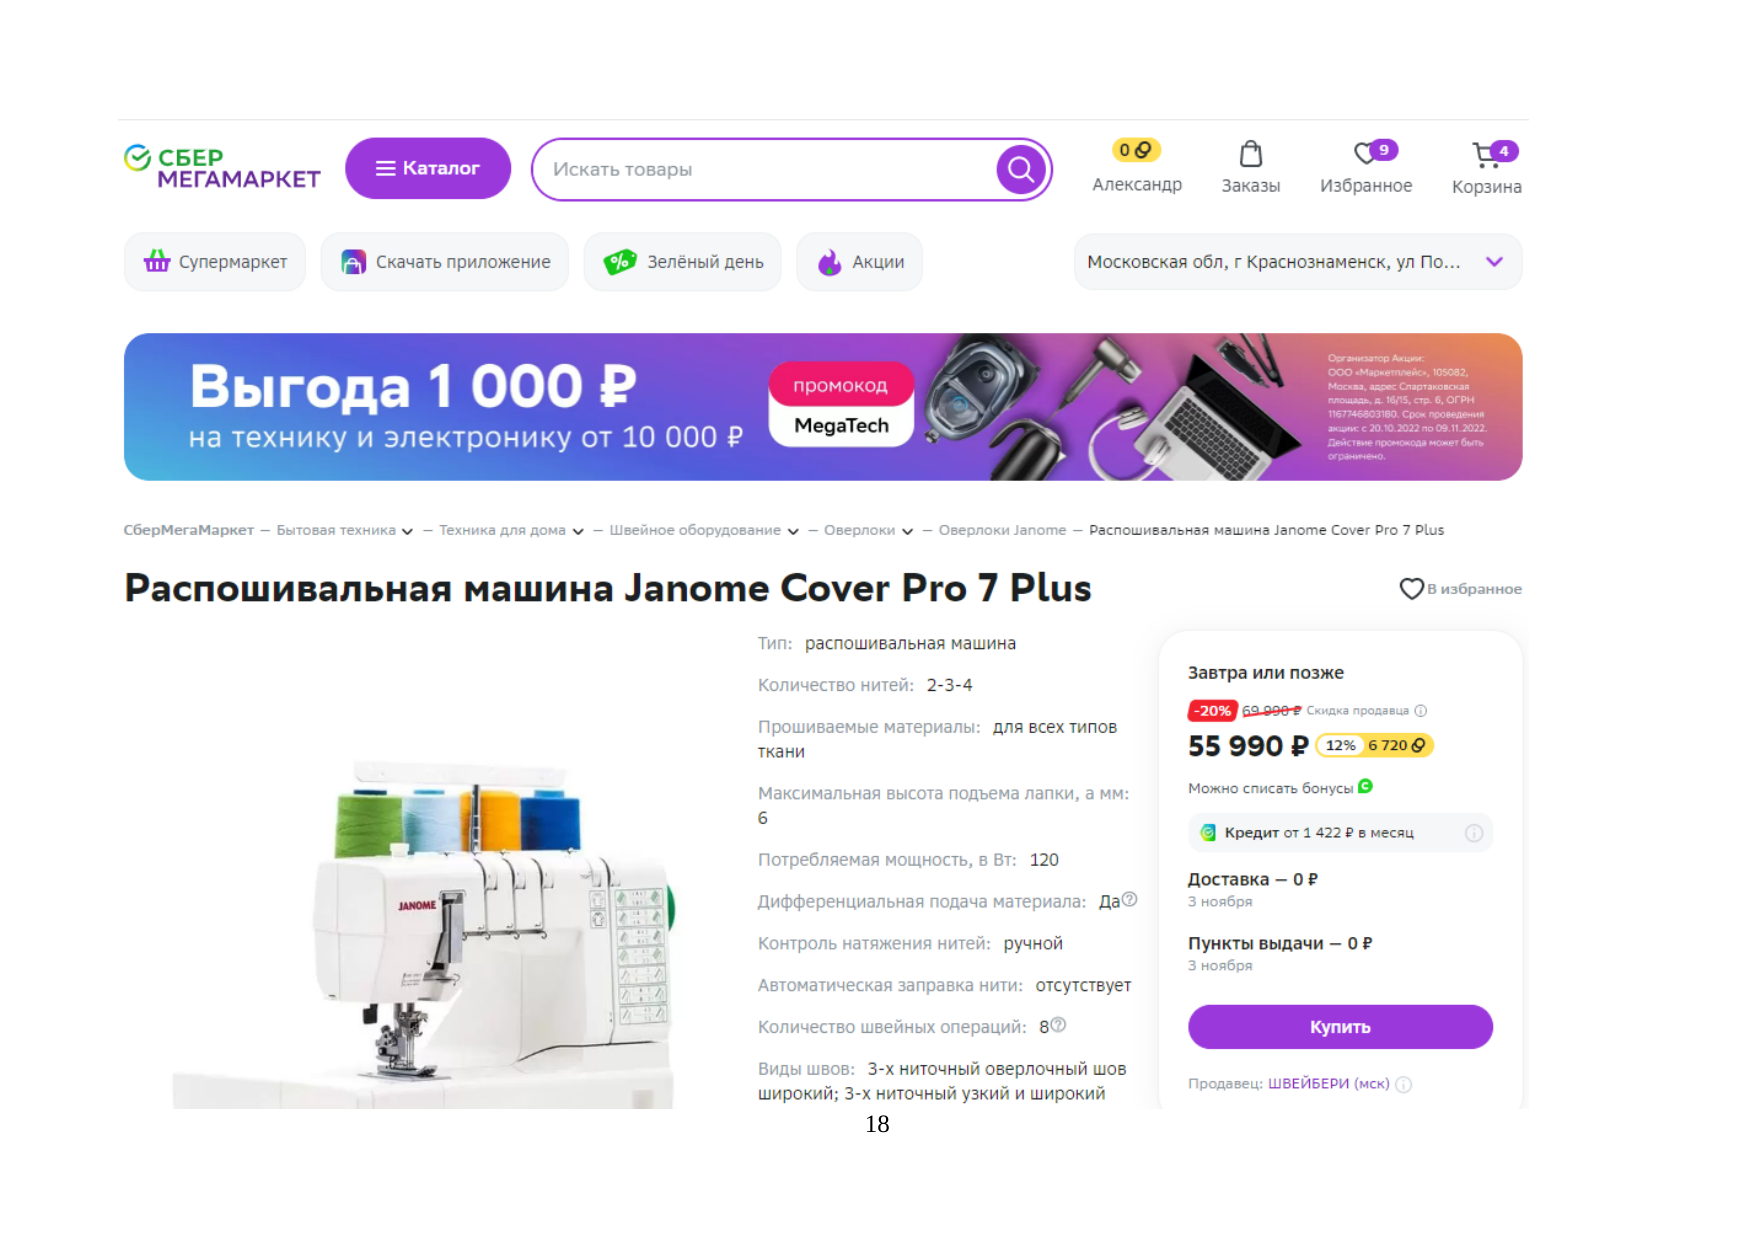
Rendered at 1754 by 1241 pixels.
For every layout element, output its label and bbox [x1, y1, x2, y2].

picture [118, 118, 1529, 1109]
